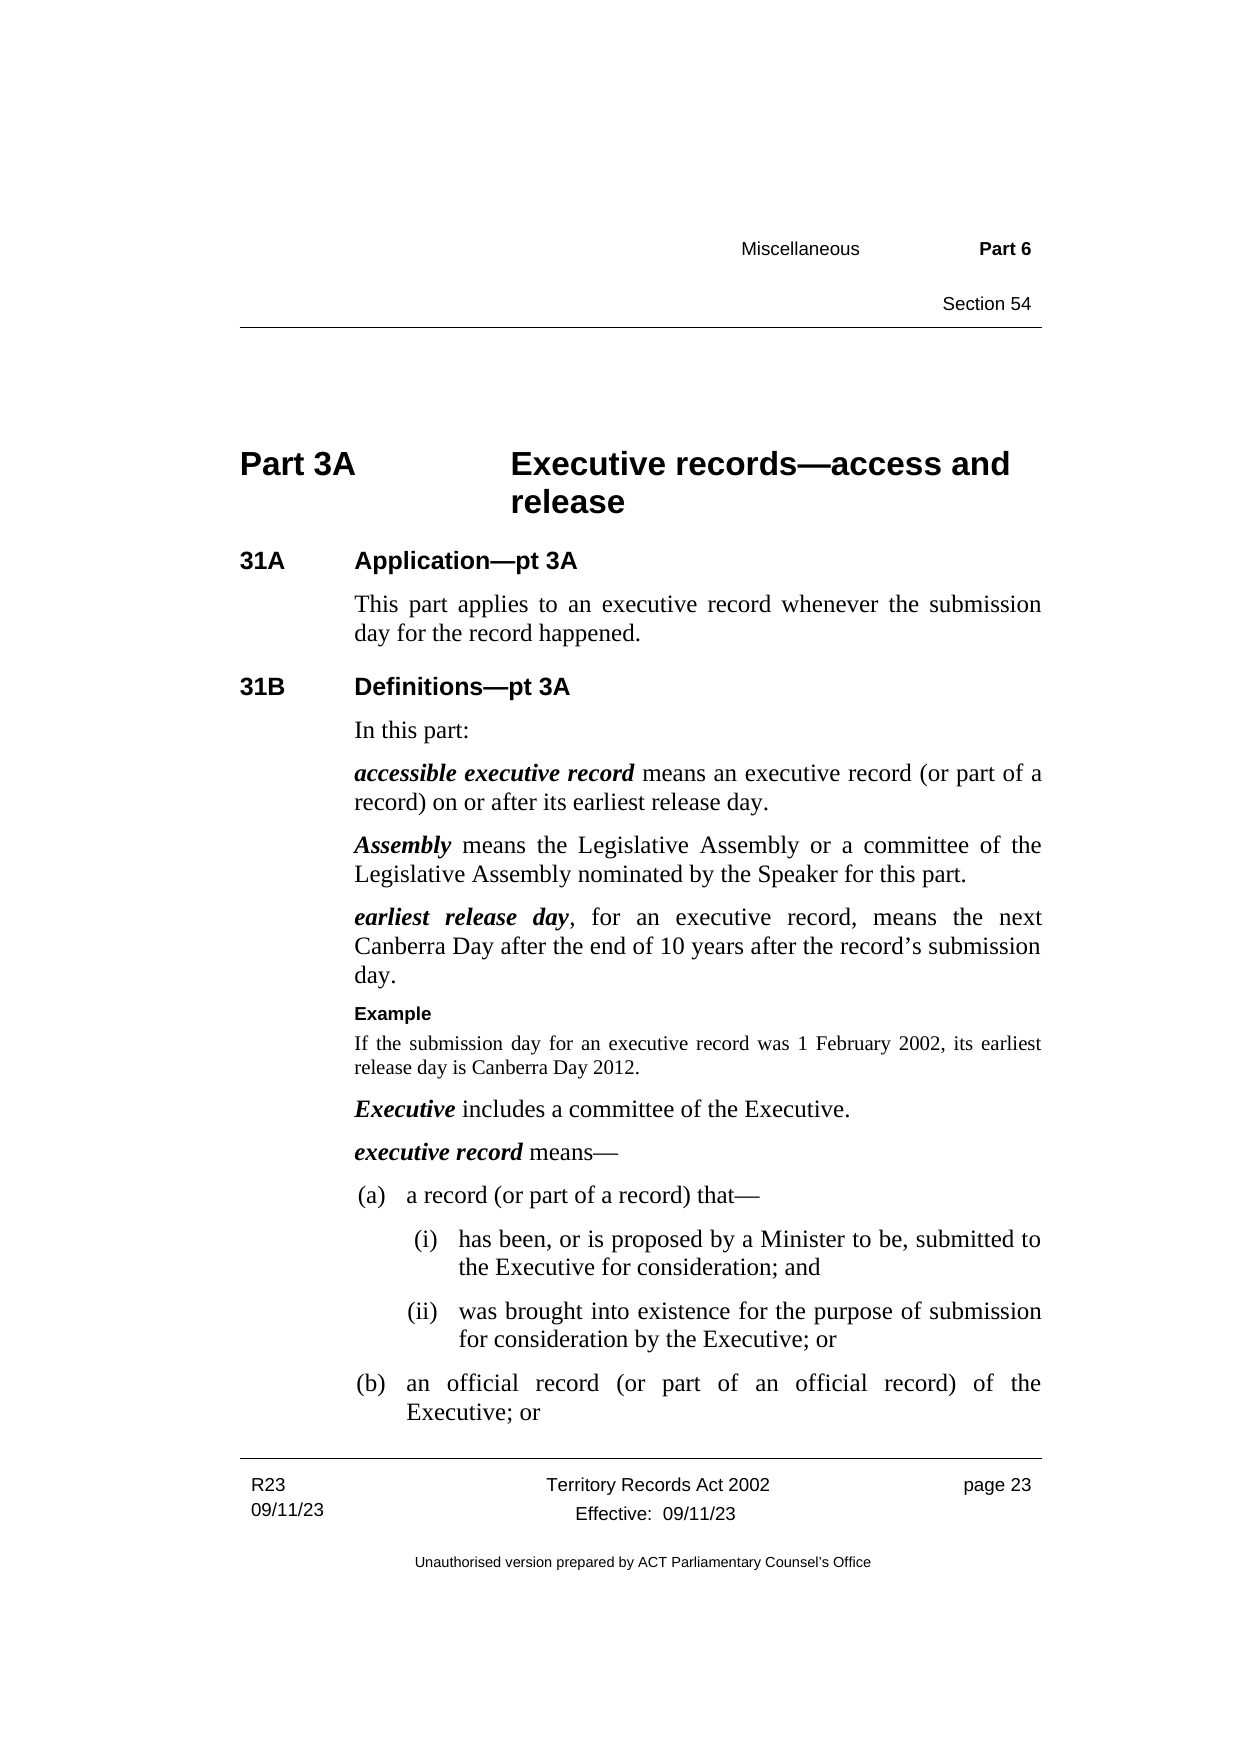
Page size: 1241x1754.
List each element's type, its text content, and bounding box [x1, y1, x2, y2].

text If the submission day for an executive record was 1 February 2002, its earliest release day is Canberra Day 2012. [354, 1031, 1042, 1079]
text (i) has been, or is proposed by a Minister to be, submitted to the Executive for consideration; and [239, 1224, 1042, 1281]
text earliest release day, for an executive record, means the next Canberra Day after the end of 10 years after the record’s submission day. [354, 902, 1042, 988]
text In this part: [354, 715, 1042, 743]
text Assembly means the Legislative Assembly or a committee of the Legislative Assembly nominated by the Speaker for this part. [354, 830, 1042, 888]
text 31B Definitions—pt 3A [239, 671, 1042, 700]
text Part 3A Executive records—access and release [239, 444, 1042, 521]
text 31A Application—pt 3A [239, 546, 1042, 574]
text Example [354, 1003, 1042, 1025]
text (b) an official record (or part of an official record) of the Executive; or [239, 1368, 1042, 1425]
text (a) a record (or part of a record) that— [239, 1180, 1042, 1209]
text Executive includes a committee of the Executive. [354, 1094, 1042, 1122]
text (ii) was brought into existence for the purpose of submission for consideration by the Executive; or [239, 1296, 1042, 1353]
text This part applies to an executive record whenever the submission day for the record happened. [354, 589, 1042, 646]
text accessible executive record means an executive record (or part of a record) on or after its earliest release day. [354, 758, 1042, 816]
text executive record means— [354, 1137, 1042, 1166]
